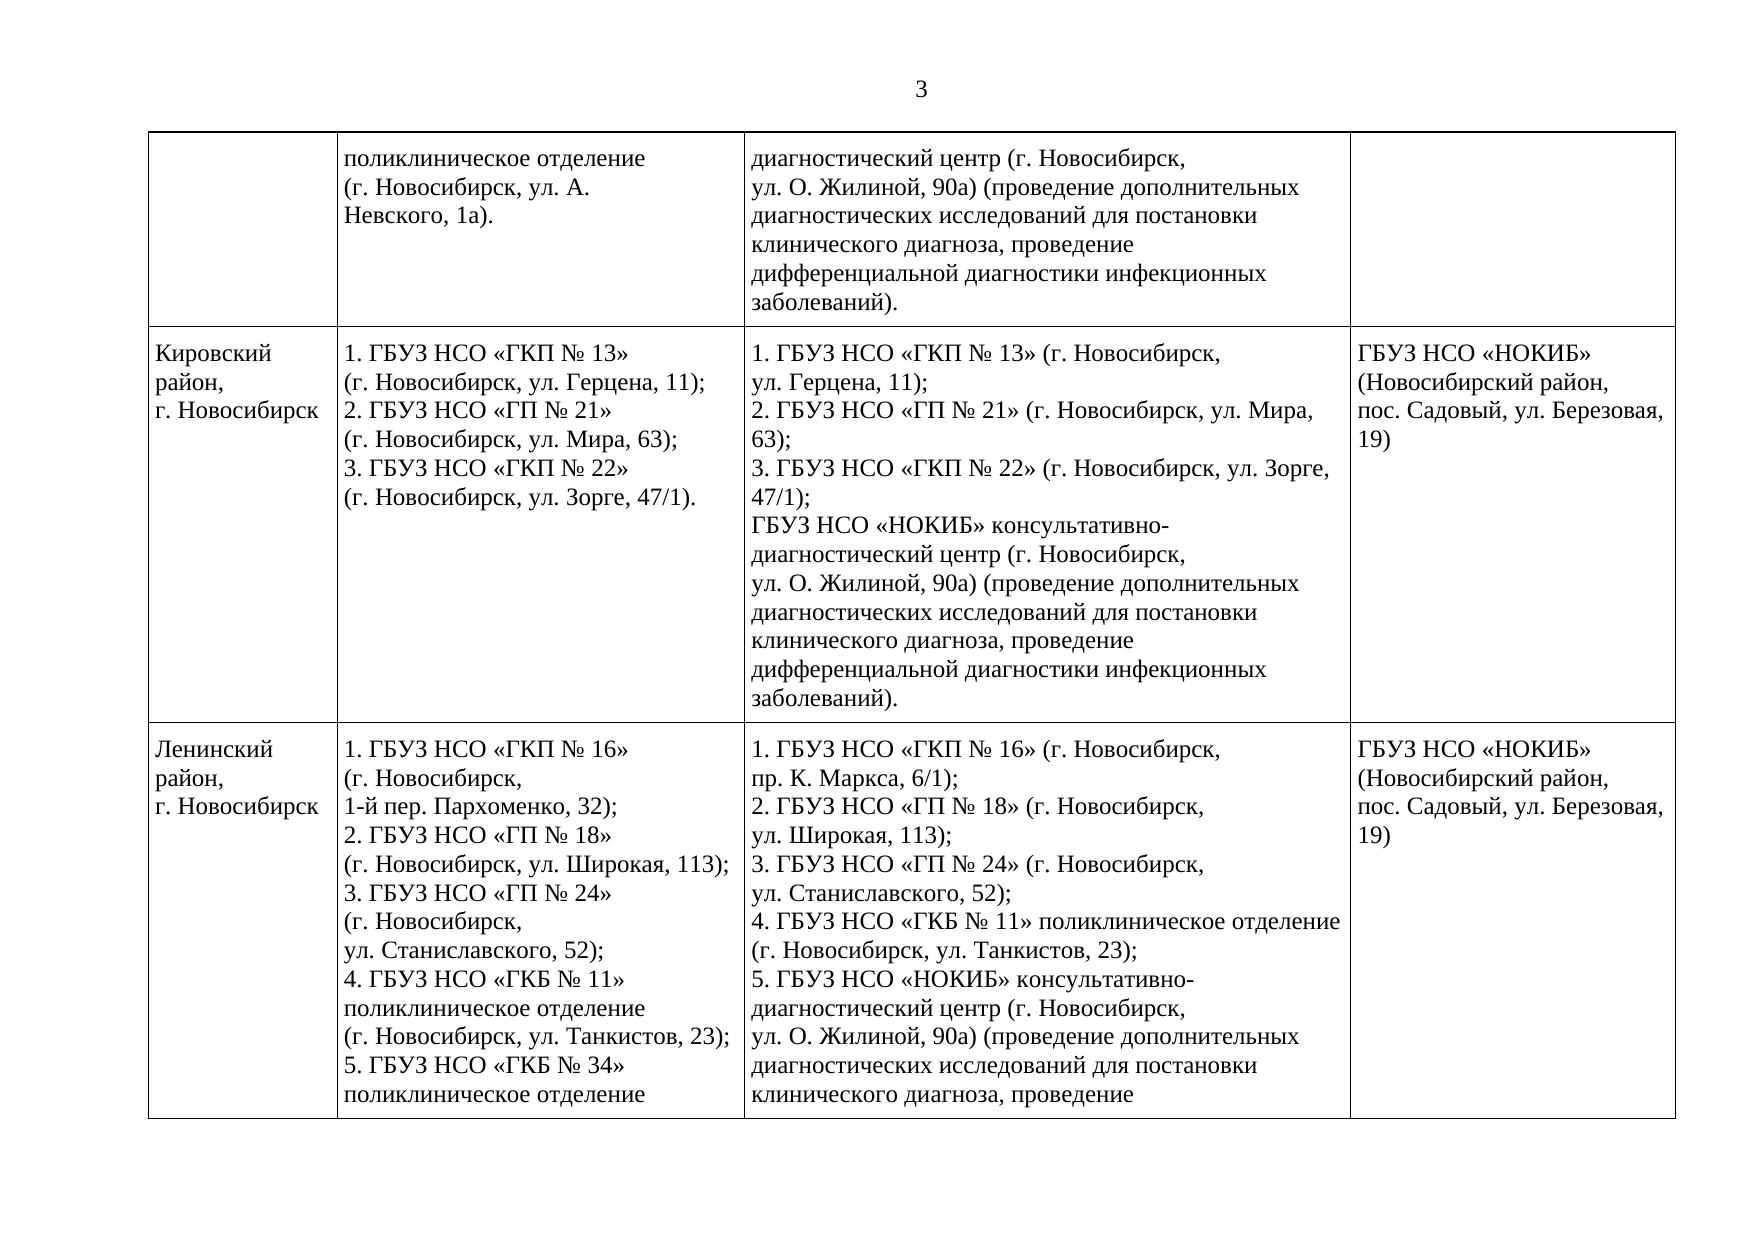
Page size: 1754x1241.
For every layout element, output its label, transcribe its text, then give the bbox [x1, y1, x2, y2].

table_cell Кировский район, г. Новосибирск [149, 327, 337, 722]
table_cell ГБУЗ НСО «НОКИБ» (Новосибирский район, пос. Садовый, ул. Березовая, 19) [1351, 327, 1675, 722]
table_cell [338, 133, 744, 326]
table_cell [745, 133, 1350, 326]
table_cell 1. ГБУЗ НСО «ГКП № 13» (г. Новосибирск, ул. Герцена, 11); 2. ГБУЗ НСО «ГП № 21» (г. Новосибирск, ул. Мира, 63); 3. ГБУЗ НСО «ГКП № 22» (г. Новосибирск, ул. Зорге, 47/1). [338, 327, 744, 722]
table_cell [149, 133, 337, 326]
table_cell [338, 723, 744, 1118]
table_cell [1351, 723, 1675, 1118]
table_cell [1351, 133, 1675, 326]
table_cell 1. ГБУЗ НСО «ГКП № 13» (г. Новосибирск, ул. Герцена, 11); 2. ГБУЗ НСО «ГП № 21» (г. Новосибирск, ул. Мира, 63); 3. ГБУЗ НСО «ГКП № 22» (г. Новосибирск, ул. Зорге, 47/1); ГБУЗ НСО «НОКИБ» консультативно-диагностический центр (г. Новосибирск, ул. О. Жилиной, 90а) (проведение дополнительных диагностических исследований для постановки клинического диагноза, проведение дифференциальной диагностики инфекционных заболеваний). [745, 327, 1350, 722]
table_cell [149, 723, 337, 1118]
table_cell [745, 723, 1350, 1118]
